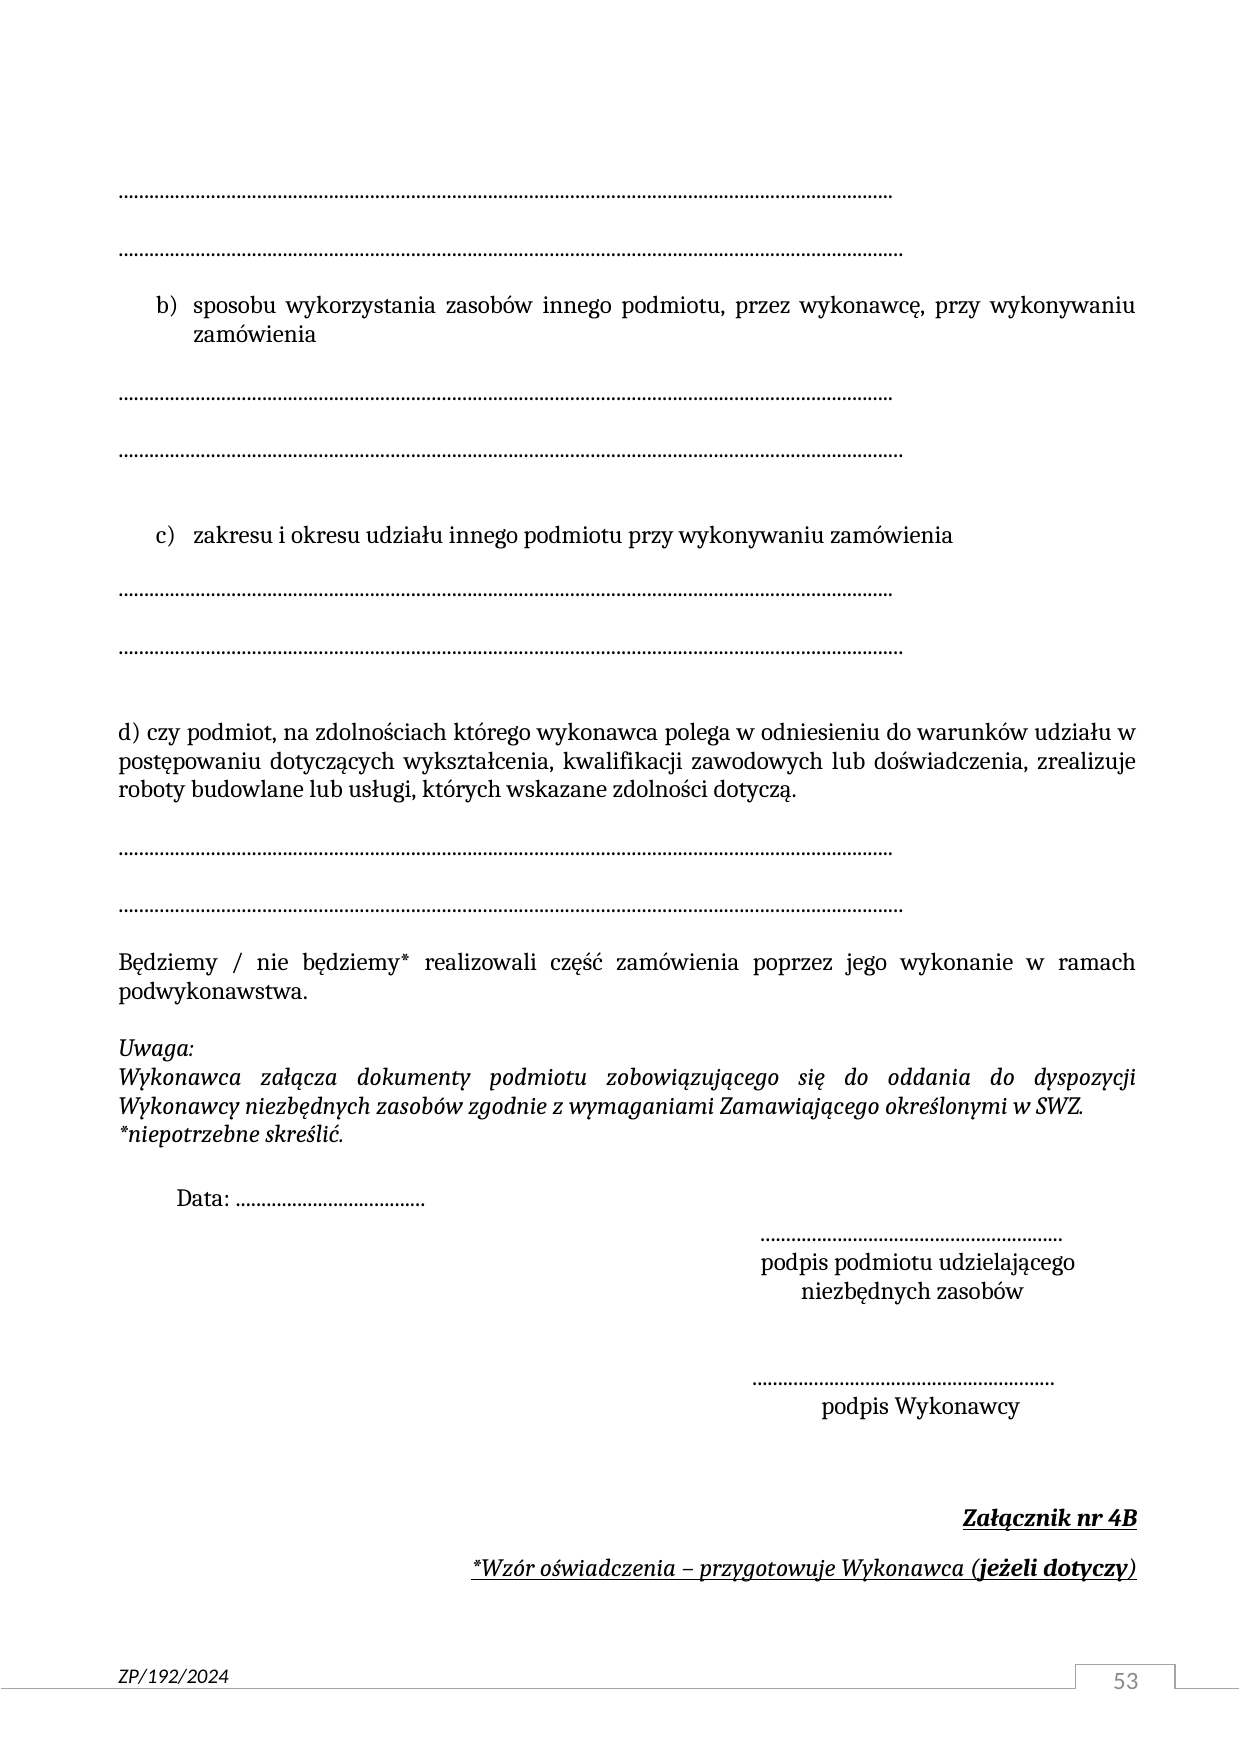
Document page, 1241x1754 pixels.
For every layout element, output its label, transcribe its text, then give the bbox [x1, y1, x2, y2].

text ....................................................................................................................................................... [118, 574, 1137, 603]
list sposobu wykorzystania zasobów innego podmiotu, przez wykonawcę, przy wykonywaniu zamówienia [156, 291, 1137, 349]
text *Wzór oświadczenia – przygotowuje Wykonawca (jeżeli dotyczy) [118, 1533, 1137, 1583]
text ......................................................................................................................................................... [118, 632, 1137, 660]
text podpis podmiotu udzielającego niezbędnych zasobów [605, 1248, 1137, 1305]
text Data: ..................................... [176, 1184, 1137, 1213]
text Będziemy / nie będziemy* realizowali część zamówienia poprzez jego wykonanie w ramach podwykonawstwa. [118, 948, 1137, 1005]
list zakresu i okresu udziału innego podmiotu przy wykonywaniu zamówienia [156, 521, 1137, 550]
text ........................................................... [605, 1363, 1197, 1392]
text d) czy podmiot, na zdolnościach którego wykonawca polega w odniesieniu do warunków udziału w postępowaniu dotyczących wykształcenia, kwalifikacji zawodowych lub doświadczenia, zrealizuje roboty budowlane lub usługi, których wskazane zdolności dotyczą. [118, 718, 1137, 804]
text *niepotrzebne skreślić. [118, 1120, 1137, 1149]
text ......................................................................................................................................................... [118, 890, 1137, 919]
text ....................................................................................................................................................... [118, 833, 1137, 862]
text ......................................................................................................................................................... [118, 234, 1137, 263]
text ....................................................................................................................................................... [118, 378, 1137, 406]
text ....................................................................................................................................................... [118, 176, 1137, 205]
text Wykonawca załącza dokumenty podmiotu zobowiązującego się do oddania do dyspozycji Wykonawcy niezbędnych zasobów zgodnie z wymaganiami Zamawiającego określonymi w SWZ. [118, 1063, 1137, 1120]
text podpis Wykonawcy [605, 1392, 1137, 1420]
text ......................................................................................................................................................... [118, 435, 1137, 464]
text Załącznik nr 4B [118, 1504, 1137, 1533]
text ........................................................... [605, 1219, 1197, 1248]
text Uwaga: [118, 1034, 1146, 1063]
